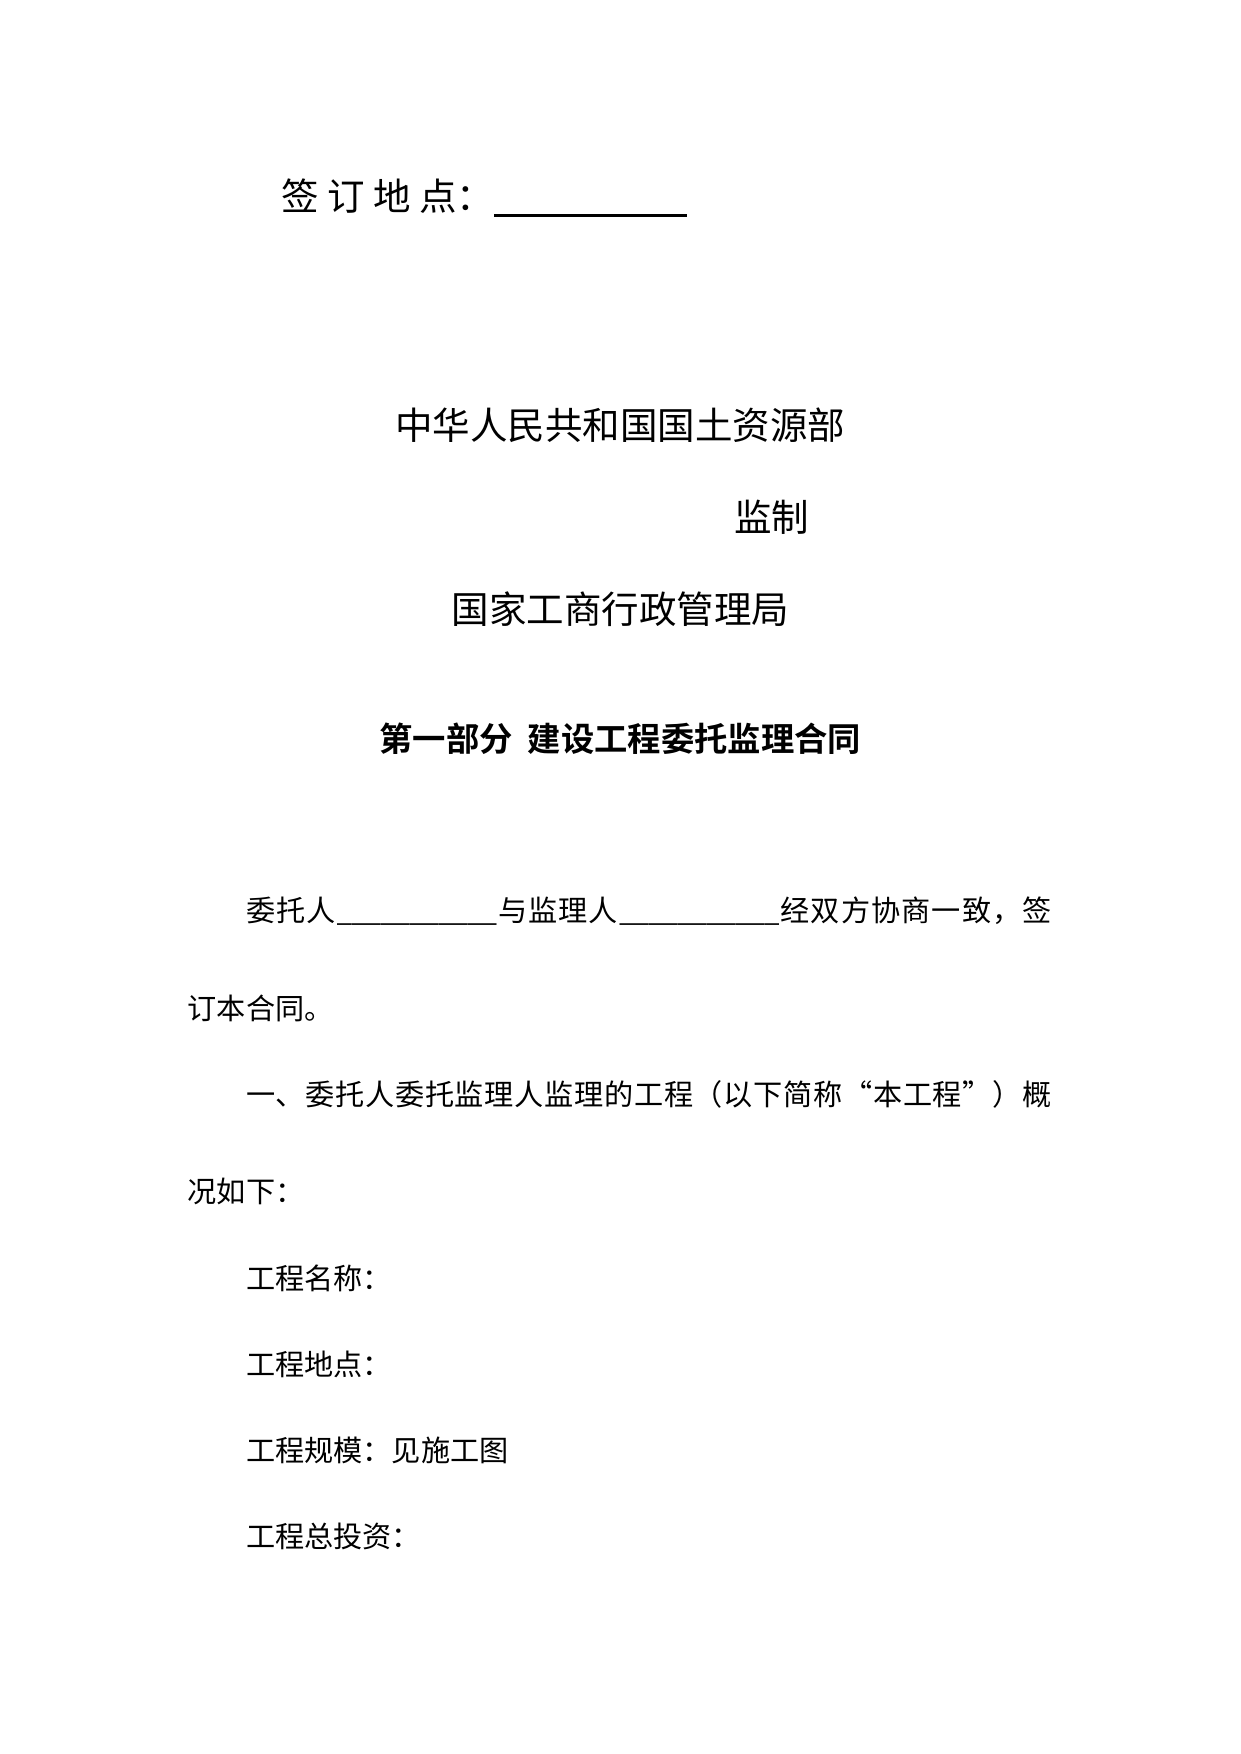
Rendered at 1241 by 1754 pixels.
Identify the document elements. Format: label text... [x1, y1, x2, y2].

text 工程地点： [187, 1330, 1053, 1395]
text 中华人民共和国国土资源部 [187, 390, 1053, 455]
text 监制 [187, 482, 1053, 547]
text 工程规模：见施工图 [187, 1416, 1053, 1481]
text 签 订 地 点： [187, 162, 1053, 227]
text 工程名称： [187, 1244, 1053, 1309]
text 委托人___________与监理人___________经双方协商一致，签订本合同。 [187, 877, 1053, 1039]
text 第一部分 建设工程委托监理合同 [187, 705, 1053, 770]
text 国家工商行政管理局 [187, 575, 1053, 688]
text 工程总投资： [187, 1502, 1053, 1567]
text 一、委托人委托监理人监理的工程（以下简称“本工程”）概况如下： [187, 1060, 1053, 1223]
